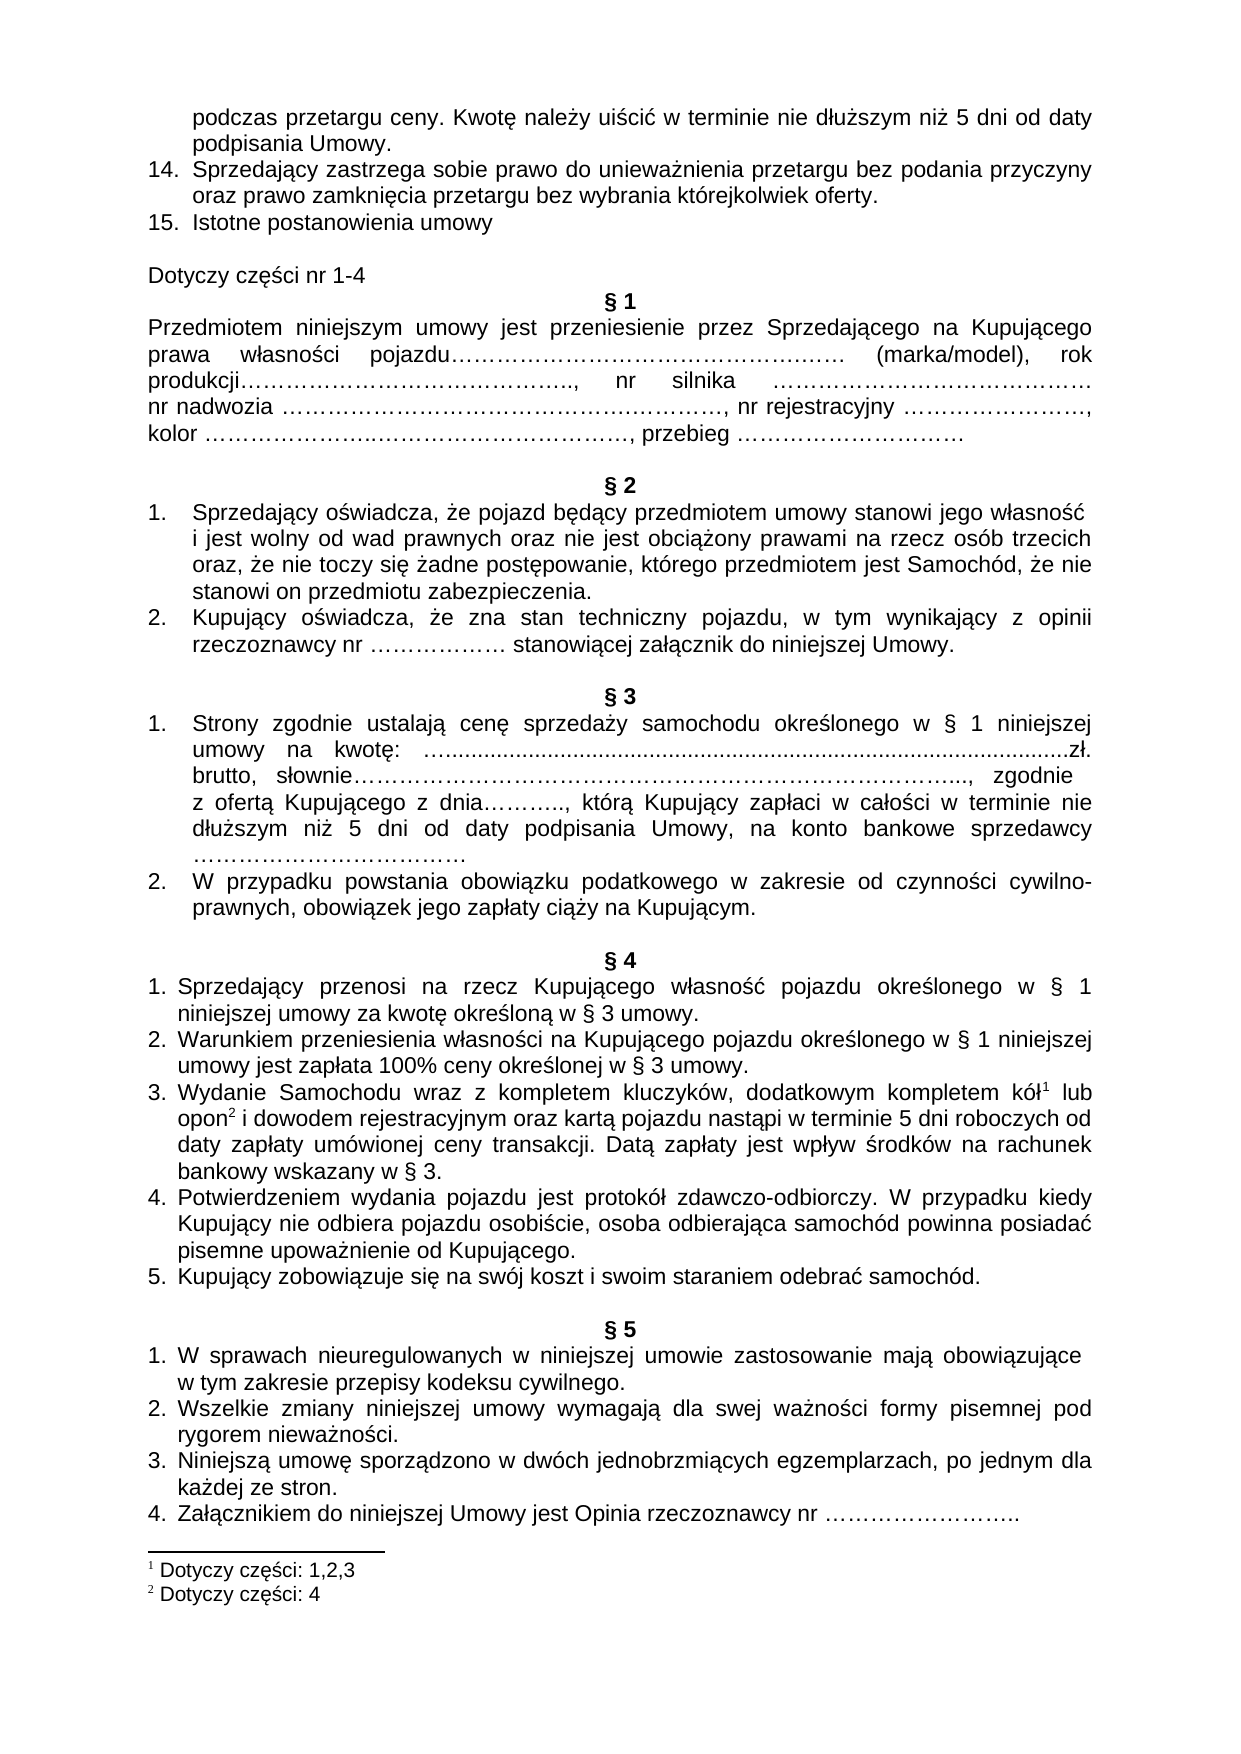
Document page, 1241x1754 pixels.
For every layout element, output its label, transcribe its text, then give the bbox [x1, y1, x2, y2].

text Przedmiotem niniejszym umowy jest przeniesienie przez Sprzedającego na Kupującego prawa własności pojazdu……………………………………….…… (marka/model), rok produkcji…………………………………….., nr silnika …………………………………… nr nadwozia ……………………………………….…………, nr rejestracyjny ……………………, kolor …………………..……………………………, przebieg ………………………… [148, 314, 1093, 446]
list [148, 103, 1093, 156]
list Warunkiem przeniesienia własności na Kupującego pojazdu określonego w § 1 niniejszej umowy jest zapłata 100% ceny określonej w § 3 umowy. [148, 1026, 1093, 1078]
list Wszelkie zmiany niniejszej umowy wymagają dla swej ważności formy pisemnej pod rygorem nieważności. [148, 1395, 1093, 1447]
list Sprzedający zastrzega sobie prawo do unieważnienia przetargu bez podania przyczyny oraz prawo zamknięcia przetargu bez wybrania którejkolwiek oferty. [148, 156, 1093, 209]
list Załącznikiem do niniejszej Umowy jest Opinia rzeczoznawcy nr …………………….. [148, 1500, 1093, 1527]
list Potwierdzeniem wydania pojazdu jest protokół zdawczo-odbiorczy. W przypadku kiedy Kupujący nie odbiera pojazdu osobiście, osoba odbierająca samochód powinna posiadać pisemne upoważnienie od Kupującego. [148, 1184, 1093, 1263]
text § 3 [148, 683, 1093, 709]
list Kupujący oświadcza, że zna stan techniczny pojazdu, w tym wynikający z opinii rzeczoznawcy nr ……………… stanowiącej załącznik do niniejszej Umowy. [148, 604, 1093, 657]
list Wydanie Samochodu wraz z kompletem kluczyków, dodatkowym kompletem kół lub opon i dowodem rejestracyjnym oraz kartą pojazdu nastąpi w terminie 5 dni roboczych od daty zapłaty umówionej ceny transakcji. Datą zapłaty jest wpływ środków na rachunek bankowy wskazany w § 3. [148, 1078, 1093, 1184]
text § 2 [148, 472, 1093, 499]
text § 5 [148, 1316, 1093, 1342]
list Strony zgodnie ustalają cenę sprzedaży samochodu określonego w § 1 niniejszej umowy na kwotę: …..................................................................................................zł. brutto, słownie……………………………………………………………………..., zgodnie z ofertą Kupującego z dnia……….., którą Kupujący zapłaci w całości w terminie nie dłuższym niż 5 dni od daty podpisania Umowy, na konto bankowe sprzedawcy ……………………………… [148, 709, 1093, 868]
list Sprzedający oświadcza, że pojazd będący przedmiotem umowy stanowi jego własność i jest wolny od wad prawnych oraz nie jest obciążony prawami na rzecz osób trzecich oraz, że nie toczy się żadne postępowanie, którego przedmiotem jest Samochód, że nie stanowi on przedmiotu zabezpieczenia. [148, 499, 1093, 604]
list W przypadku powstania obowiązku podatkowego w zakresie od czynności cywilno-prawnych, obowiązek jego zapłaty ciąży na Kupującym. [148, 868, 1093, 920]
list Kupujący zobowiązuje się na swój koszt i swoim staraniem odebrać samochód. [148, 1263, 1093, 1289]
text § 1 [148, 288, 1093, 314]
list Istotne postanowienia umowy [148, 209, 1093, 235]
list W sprawach nieuregulowanych w niniejszej umowie zastosowanie mają obowiązujące w tym zakresie przepisy kodeksu cywilnego. [148, 1342, 1093, 1395]
text § 4 [148, 947, 1093, 973]
list Niniejszą umowę sporządzono w dwóch jednobrzmiących egzemplarzach, po jednym dla każdej ze stron. [148, 1447, 1093, 1500]
list Sprzedający przenosi na rzecz Kupującego własność pojazdu określonego w § 1 niniejszej umowy za kwotę określoną w § 3 umowy. [148, 973, 1093, 1026]
text Dotyczy części nr 1-4 [148, 262, 1093, 288]
